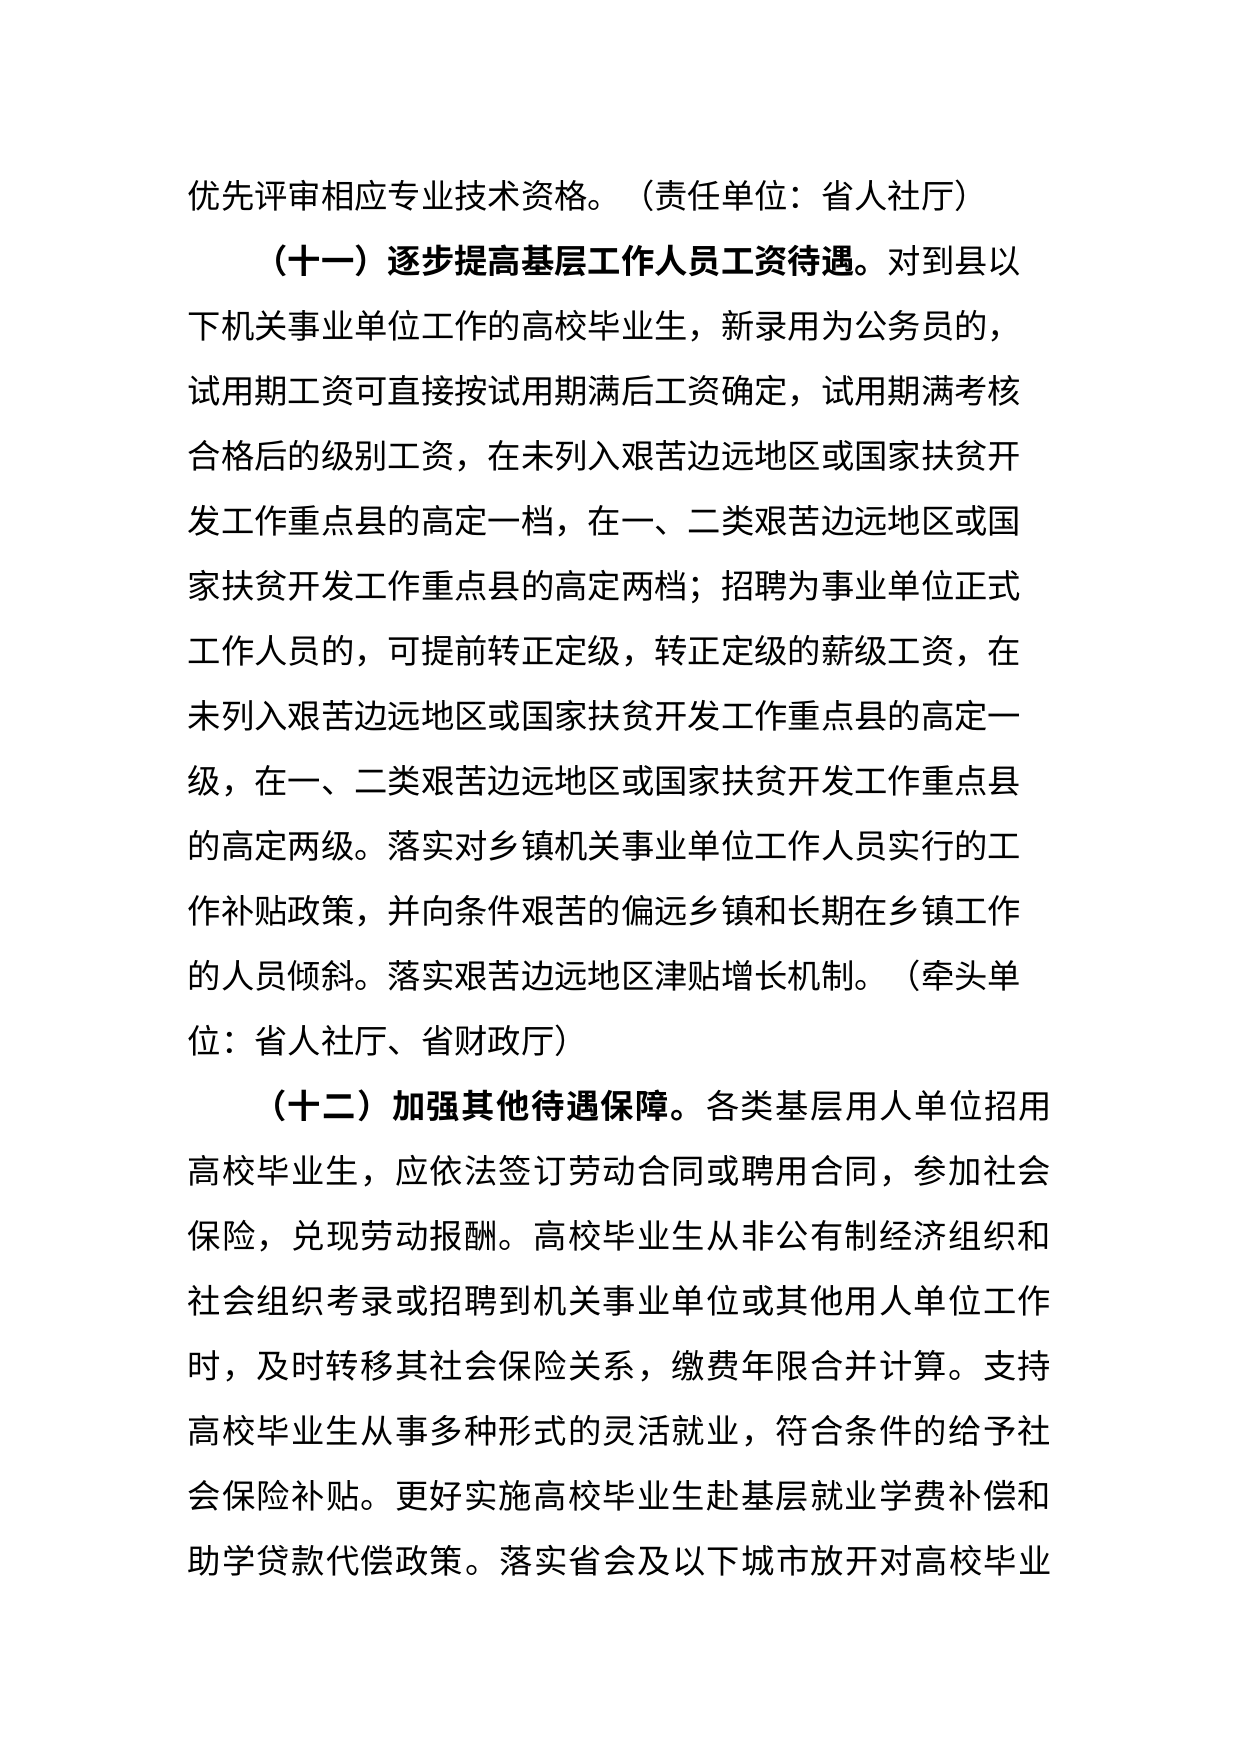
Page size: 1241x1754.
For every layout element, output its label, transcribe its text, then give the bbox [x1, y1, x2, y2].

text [187, 1072, 1053, 1592]
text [187, 162, 1053, 227]
text （十一）逐步提高基层工作人员工资待遇。对到县以下机关事业单位工作的高校毕业生，新录用为公务员的，试用期工资可直接按试用期满后工资确定，试用期满考核合格后的级别工资，在未列入艰苦边远地区或国家扶贫开发工作重点县的高定一档，在一、二类艰苦边远地区或国家扶贫开发工作重点县的高定两档；招聘为事业单位正式工作人员的，可提前转正定级，转正定级的薪级工资，在未列入艰苦边远地区或国家扶贫开发工作重点县的高定一级，在一、二类艰苦边远地区或国家扶贫开发工作重点县的高定两级。落实对乡镇机关事业单位工作人员实行的工作补贴政策，并向条件艰苦的偏远乡镇和长期在乡镇工作的人员倾斜。落实艰苦边远地区津贴增长机制。（牵头单位：省人社厅、省财政厅） [187, 227, 1053, 1072]
